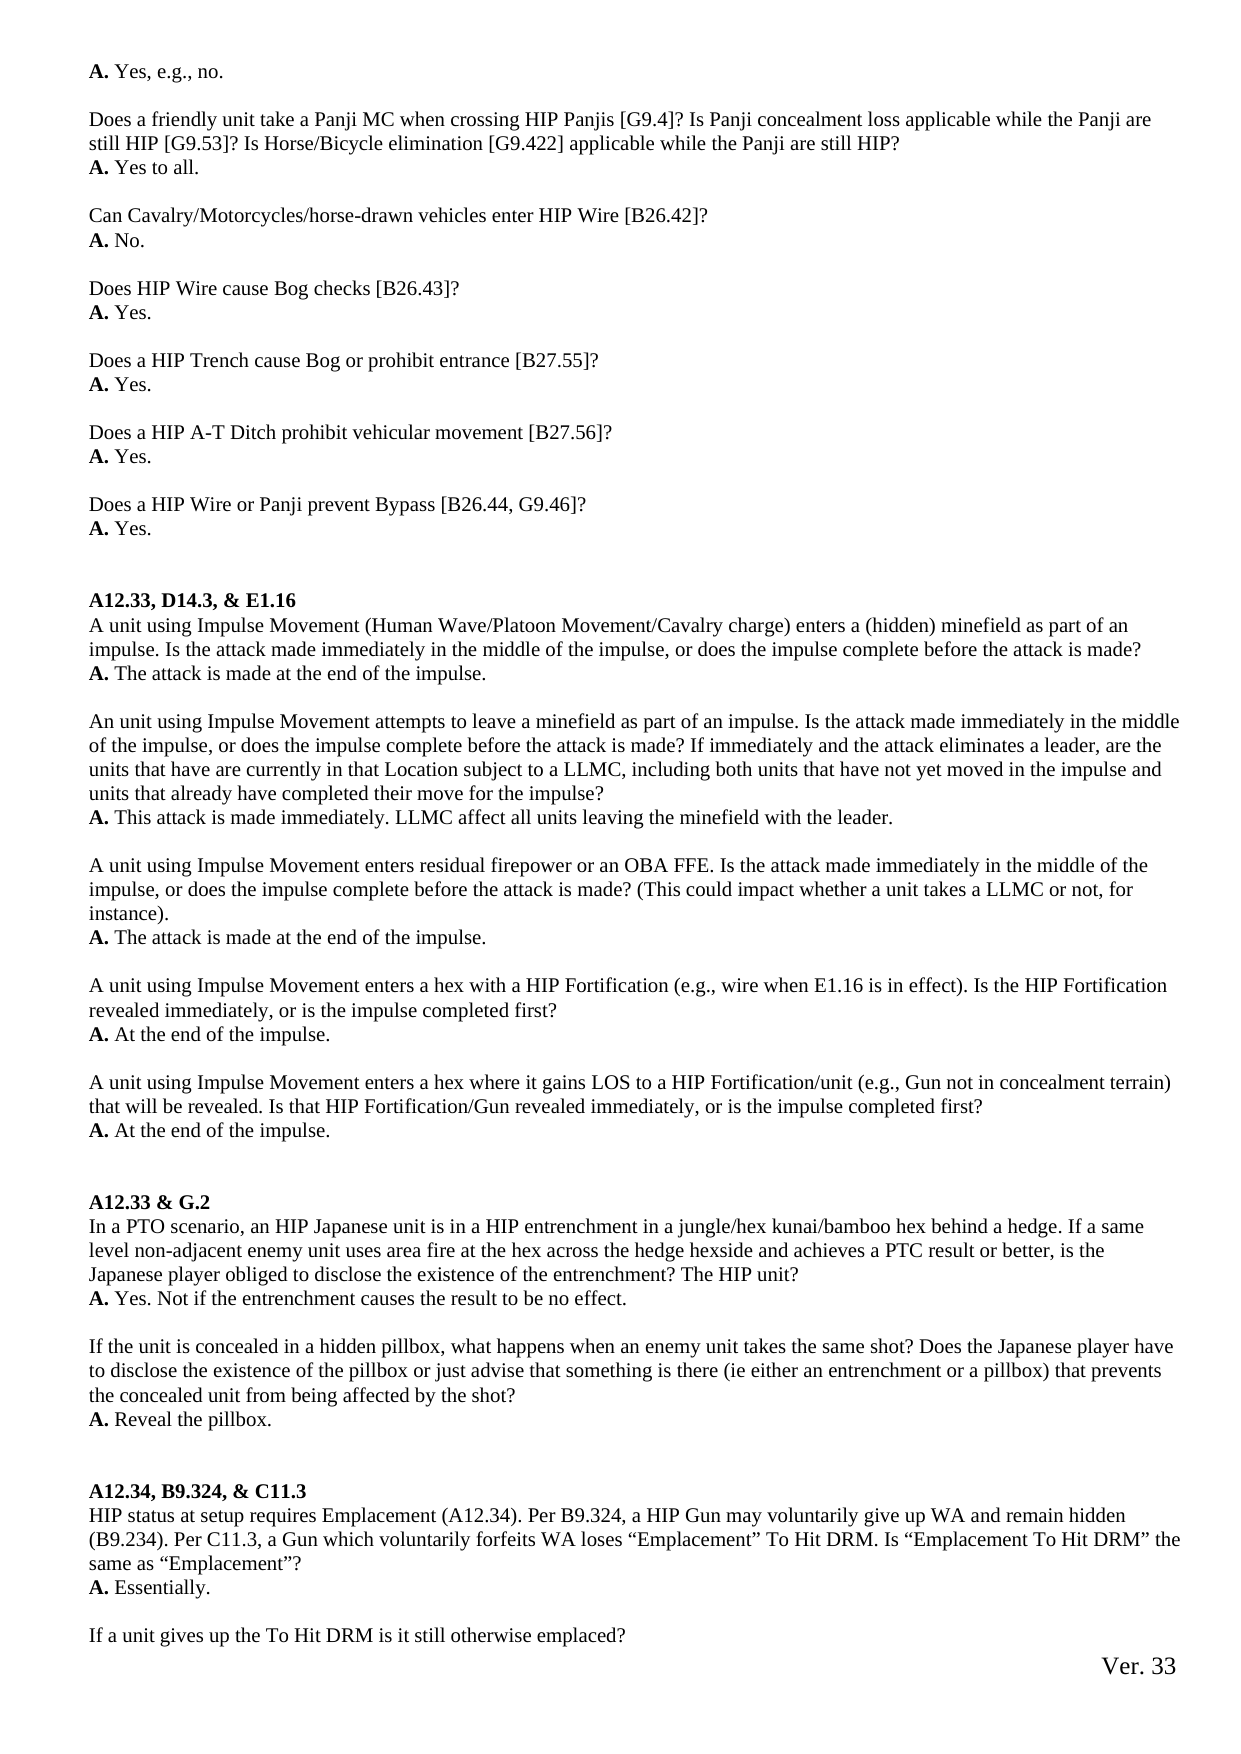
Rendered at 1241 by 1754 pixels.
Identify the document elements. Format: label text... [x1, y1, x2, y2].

text Does HIP Wire cause Bog checks [B26.43]? [89, 276, 1181, 300]
text A unit using Impulse Movement enters a hex where it gains LOS to a HIP Fortification/unit (e.g., Gun not in concealment terrain) that will be revealed. Is that HIP Fortification/Gun revealed immediately, or is the impulse completed first? [89, 1070, 1181, 1118]
text If a unit gives up the To Hit DRM is it still otherwise emplaced? [89, 1623, 1181, 1647]
text If the unit is concealed in a hidden pillbox, what happens when an enemy unit takes the same shot? Does the Japanese player have to disclose the existence of the pillbox or just advise that something is there (ie either an entrenchment or a pillbox) that prevents the concealed unit from being affected by the shot? [89, 1334, 1181, 1407]
text A. No. [89, 227, 1181, 252]
text A. Yes. [89, 300, 1181, 324]
text A. Essentially. [89, 1575, 1181, 1599]
text HIP status at setup requires Emplacement (A12.34). Per B9.324, a HIP Gun may voluntarily give up WA and remain hidden (B9.234). Per C11.3, a Gun which voluntarily forfeits WA loses “Emplacement” To Hit DRM. Is “Emplacement To Hit DRM” the same as “Emplacement”? [89, 1503, 1181, 1575]
text A unit using Impulse Movement (Human Wave/Platoon Movement/Cavalry charge) enters a (hidden) minefield as part of an impulse. Is the attack made immediately in the middle of the impulse, or does the impulse complete before the attack is made? A. The attack is made at the end of the impulse. [89, 612, 1181, 685]
text A. Yes. [89, 372, 1181, 396]
text A. At the end of the impulse. [89, 1118, 1181, 1142]
text A. Reveal the pillbox. [89, 1407, 1181, 1431]
text Does a HIP Wire or Panji prevent Bypass [B26.44, G9.46]? [89, 492, 1181, 516]
text Does a HIP A-T Ditch prohibit vehicular movement [B27.56]? [89, 420, 1181, 444]
text A12.34, B9.324, & C11.3 [89, 1479, 1181, 1503]
text In a PTO scenario, an HIP Japanese unit is in a HIP entrenchment in a jungle/hex kunai/bamboo hex behind a hedge. If a same level non-adjacent enemy unit uses area fire at the hex across the hedge hexside and achieves a PTC result or better, is the Japanese player obliged to disclose the existence of the entrenchment? The HIP unit? [89, 1214, 1181, 1286]
text A. At the end of the impulse. [89, 1022, 1181, 1046]
text Does a friendly unit take a Panji MC when crossing HIP Panjis [G9.4]? Is Panji concealment loss applicable while the Panji are still HIP [G9.53]? Is Horse/Bicycle elimination [G9.422] applicable while the Panji are still HIP? [89, 107, 1181, 155]
text Does a HIP Trench cause Bog or prohibit entrance [B27.55]? [89, 348, 1181, 372]
text A. Yes, e.g., no. [89, 59, 1181, 83]
text A unit using Impulse Movement enters a hex with a HIP Fortification (e.g., wire when E1.16 is in effect). Is the HIP Fortification revealed immediately, or is the impulse completed first? [89, 973, 1181, 1022]
text Can Cavalry/Motorcycles/horse-drawn vehicles enter HIP Wire [B26.42]? [89, 203, 1181, 227]
text A. Yes. Not if the entrenchment causes the result to be no effect. [89, 1286, 1181, 1310]
text A unit using Impulse Movement enters residual firepower or an OBA FFE. Is the attack made immediately in the middle of the impulse, or does the impulse complete before the attack is made? (This could impact whether a unit takes a LLMC or not, for instance). A. The attack is made at the end of the impulse. [89, 853, 1181, 949]
text A. Yes. [89, 444, 1181, 468]
text A. Yes to all. [89, 155, 1181, 179]
text An unit using Impulse Movement attempts to leave a minefield as part of an impulse. Is the attack made immediately in the middle of the impulse, or does the impulse complete before the attack is made? If immediately and the attack eliminates a leader, are the units that have are currently in that Location subject to a LLMC, including both units that have not yet moved in the impulse and units that already have completed their move for the impulse? A. This attack is made immediately. LLMC affect all units leaving the minefield with the leader. [89, 709, 1181, 829]
text A12.33, D14.3, & E1.16 [89, 588, 1181, 612]
text A. Yes. [89, 516, 1181, 540]
text A12.33 & G.2 [89, 1190, 1181, 1214]
